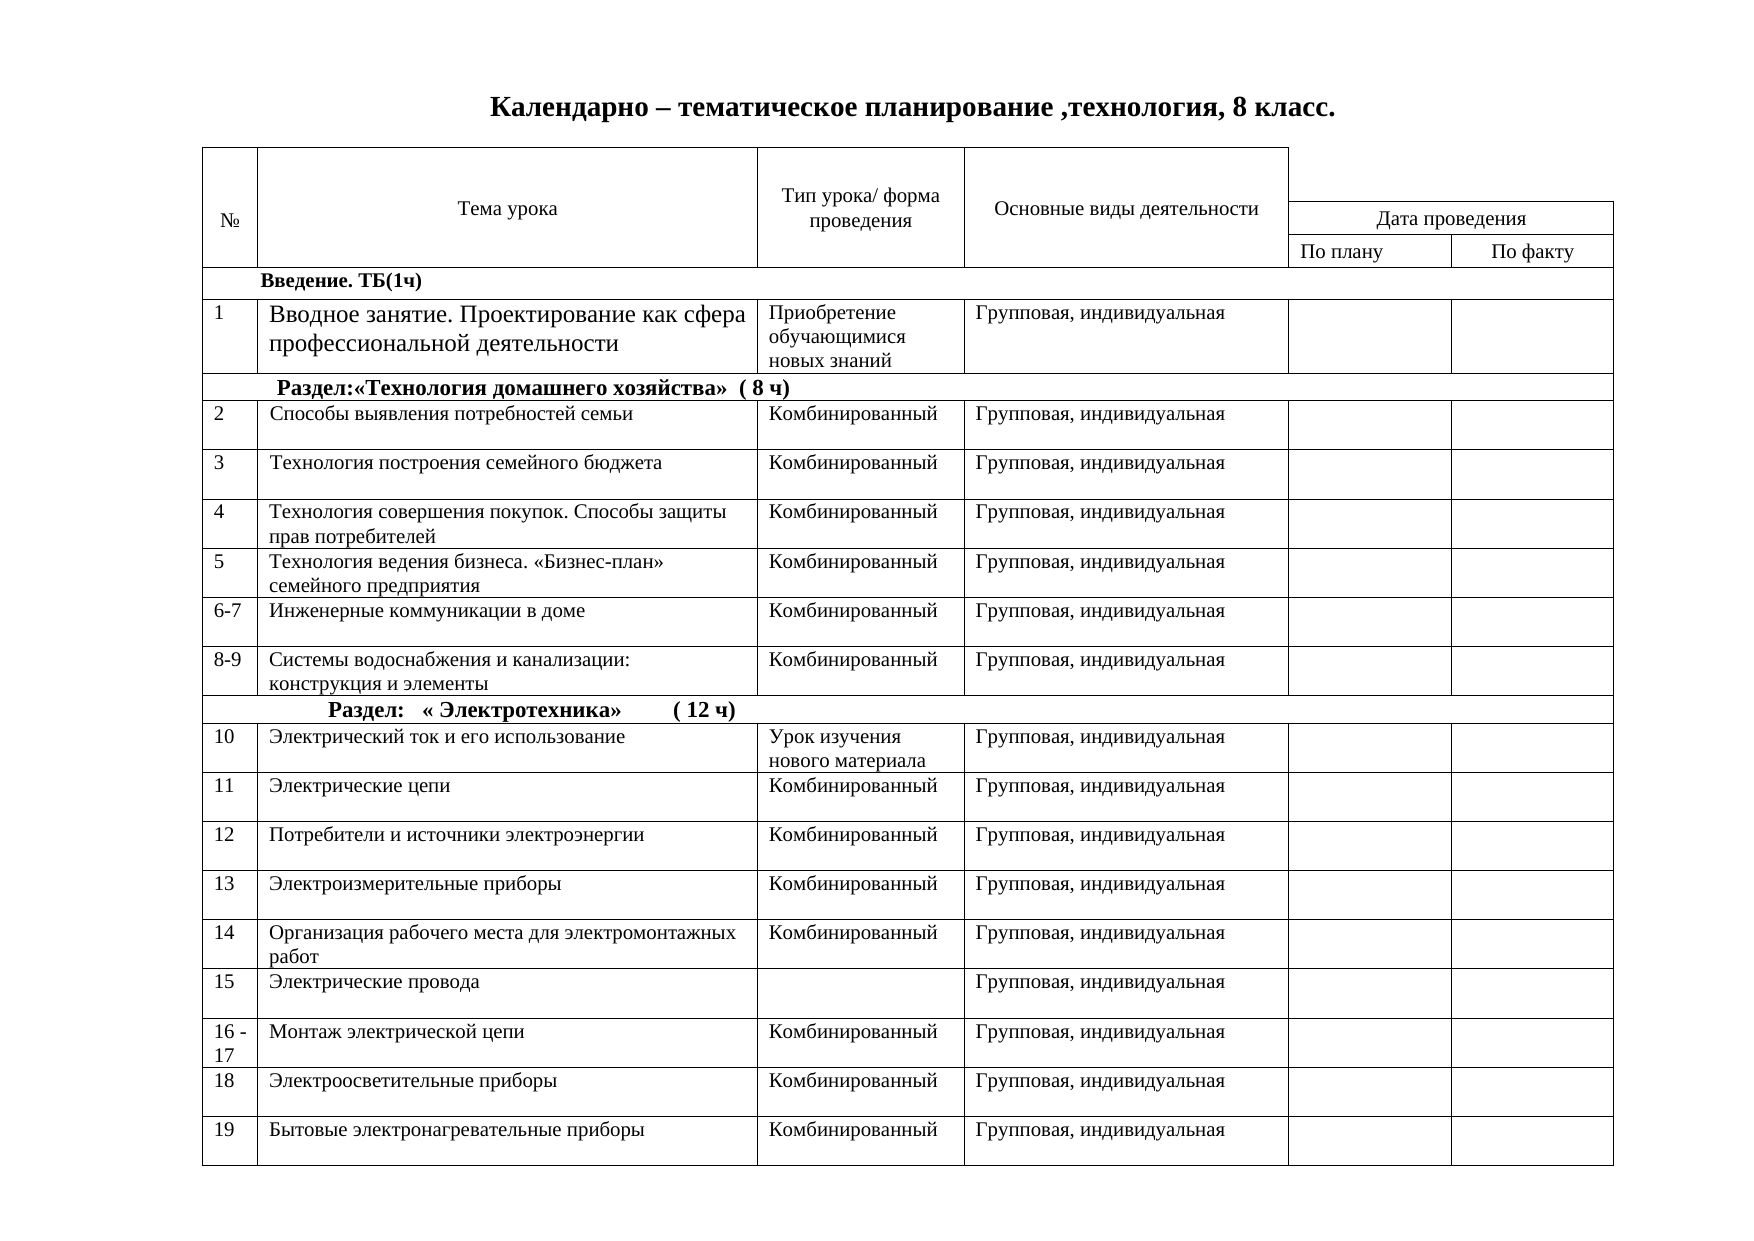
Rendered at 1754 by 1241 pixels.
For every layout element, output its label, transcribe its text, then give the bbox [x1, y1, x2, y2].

table_cell Комбинированный [758, 773, 964, 821]
table_cell Комбинированный [758, 1117, 964, 1165]
table_cell Групповая, индивидуальная [965, 773, 1288, 821]
table_cell Групповая, индивидуальная [965, 1068, 1288, 1116]
table_cell Групповая, индивидуальная [965, 920, 1288, 968]
table_cell [1289, 598, 1451, 646]
table_cell [1289, 500, 1451, 548]
table_cell Электрические провода [258, 969, 757, 1017]
table_cell Групповая, индивидуальная [965, 401, 1288, 449]
table_cell Комбинированный [758, 871, 964, 919]
table_cell По плану [1289, 235, 1451, 267]
text Календарно – тематическое планирование ,технология, 8 класс. [118, 89, 1698, 122]
table_cell [1452, 598, 1613, 646]
table_cell [1289, 450, 1451, 498]
table_cell [1452, 500, 1613, 548]
table_cell Комбинированный [758, 1019, 964, 1067]
table_cell Групповая, индивидуальная [965, 969, 1288, 1017]
table_cell Групповая, индивидуальная [965, 1019, 1288, 1067]
table_cell Комбинированный [758, 401, 964, 449]
table_cell [1452, 1019, 1613, 1067]
table_cell [1289, 1117, 1451, 1165]
table_cell Групповая, индивидуальная [965, 549, 1288, 597]
table_cell [1452, 871, 1613, 919]
table_cell [1452, 549, 1613, 597]
table_cell 4 [203, 500, 257, 548]
table_cell Комбинированный [758, 500, 964, 548]
table_cell Комбинированный [758, 920, 964, 968]
table_cell [1452, 724, 1613, 772]
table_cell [965, 1117, 1288, 1165]
table_cell Приобретение обучающимися новых знаний [758, 300, 964, 373]
table_cell 11 [203, 773, 257, 821]
table_cell 13 [203, 871, 257, 919]
table_cell 2 [203, 401, 257, 449]
table_cell [1289, 401, 1451, 449]
table_cell Групповая, индивидуальная [965, 647, 1288, 695]
table_cell [1452, 401, 1613, 449]
table_cell Комбинированный [758, 549, 964, 597]
table_cell [1289, 647, 1451, 695]
table_cell 14 [203, 920, 257, 968]
table_cell Групповая, индивидуальная [965, 450, 1288, 498]
table_cell [1452, 1117, 1613, 1165]
table_cell [1289, 871, 1451, 919]
table_cell 3 [203, 450, 257, 498]
table_cell [1289, 724, 1451, 772]
table_cell [1289, 1068, 1451, 1116]
table_cell Электрические цепи [258, 773, 757, 821]
table_header Тип урока/ форма проведения [758, 148, 964, 267]
table_cell Технология совершения покупок. Способы защиты прав потребителей [258, 500, 757, 548]
table_cell Электроизмерительные приборы [258, 871, 757, 919]
table_cell Организация рабочего места для электромонтажных работ [258, 920, 757, 968]
table_cell Комбинированный [758, 647, 964, 695]
table_cell Введение. ТБ(1ч) [203, 268, 1613, 298]
table_cell Комбинированный [758, 822, 964, 870]
table_cell [1289, 969, 1451, 1017]
table_cell Групповая, индивидуальная [965, 598, 1288, 646]
table_cell Комбинированный [758, 1068, 964, 1116]
table_cell 16 - 17 [203, 1019, 257, 1067]
table_cell Бытовые электронагревательные приборы [258, 1117, 757, 1165]
table_cell 15 [203, 969, 257, 1017]
table_cell Инженерные коммуникации в доме [258, 598, 757, 646]
table_cell Комбинированный [758, 598, 964, 646]
table_cell [1289, 920, 1451, 968]
table_cell 6-7 [203, 598, 257, 646]
table_cell Технология ведения бизнеса. «Бизнес-план» семейного предприятия [258, 549, 757, 597]
table_cell Электроосветительные приборы [258, 1068, 757, 1116]
table_cell Монтаж электрической цепи [258, 1019, 757, 1067]
table_cell Групповая, индивидуальная [965, 822, 1288, 870]
table_cell Урок изучения нового материала [758, 724, 964, 772]
table_header Основные виды деятельности [965, 148, 1288, 267]
table_cell 1 [203, 300, 257, 373]
table_cell 5 [203, 549, 257, 597]
table_cell [1452, 1068, 1613, 1116]
table_cell [1289, 549, 1451, 597]
table_header Тема урока [258, 148, 757, 267]
table_cell [1452, 450, 1613, 498]
table_cell [1289, 1019, 1451, 1067]
table_cell Групповая, индивидуальная [965, 724, 1288, 772]
table_cell Раздел: « Электротехника» ( 12 ч) [203, 696, 1613, 722]
table_cell Дата проведения [1289, 202, 1613, 234]
table_cell Групповая, индивидуальная [965, 300, 1288, 373]
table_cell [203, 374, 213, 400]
table_cell 10 [203, 724, 257, 772]
table_cell [1452, 647, 1613, 695]
table_cell Групповая, индивидуальная [965, 871, 1288, 919]
table_cell [1452, 920, 1613, 968]
table_cell Способы выявления потребностей семьи [258, 401, 757, 449]
table_cell [1452, 822, 1613, 870]
table_cell 18 [203, 1068, 257, 1116]
table_cell [1289, 300, 1451, 373]
table_cell По факту [1452, 235, 1613, 267]
table_cell Технология построения семейного бюджета [258, 450, 757, 498]
table_cell [1289, 822, 1451, 870]
table_cell [758, 969, 964, 1017]
table_cell [1452, 300, 1613, 373]
table_cell 19 [203, 1117, 257, 1165]
table_cell Системы водоснабжения и канализации: конструкция и элементы [258, 647, 757, 695]
table_cell Электрический ток и его использование [258, 724, 757, 772]
table_cell Потребители и источники электроэнергии [258, 822, 757, 870]
table_cell 12 [203, 822, 257, 870]
table_cell 8-9 [203, 647, 257, 695]
table_cell [1452, 969, 1613, 1017]
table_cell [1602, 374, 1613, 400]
table_cell [1289, 773, 1451, 821]
table_header № [203, 148, 257, 267]
table_cell [1452, 773, 1613, 821]
table_cell Комбинированный [758, 450, 964, 498]
table_cell Вводное занятие. Проектирование как сфера профессиональной деятельности [258, 300, 757, 373]
table_cell Групповая, индивидуальная [965, 500, 1288, 548]
